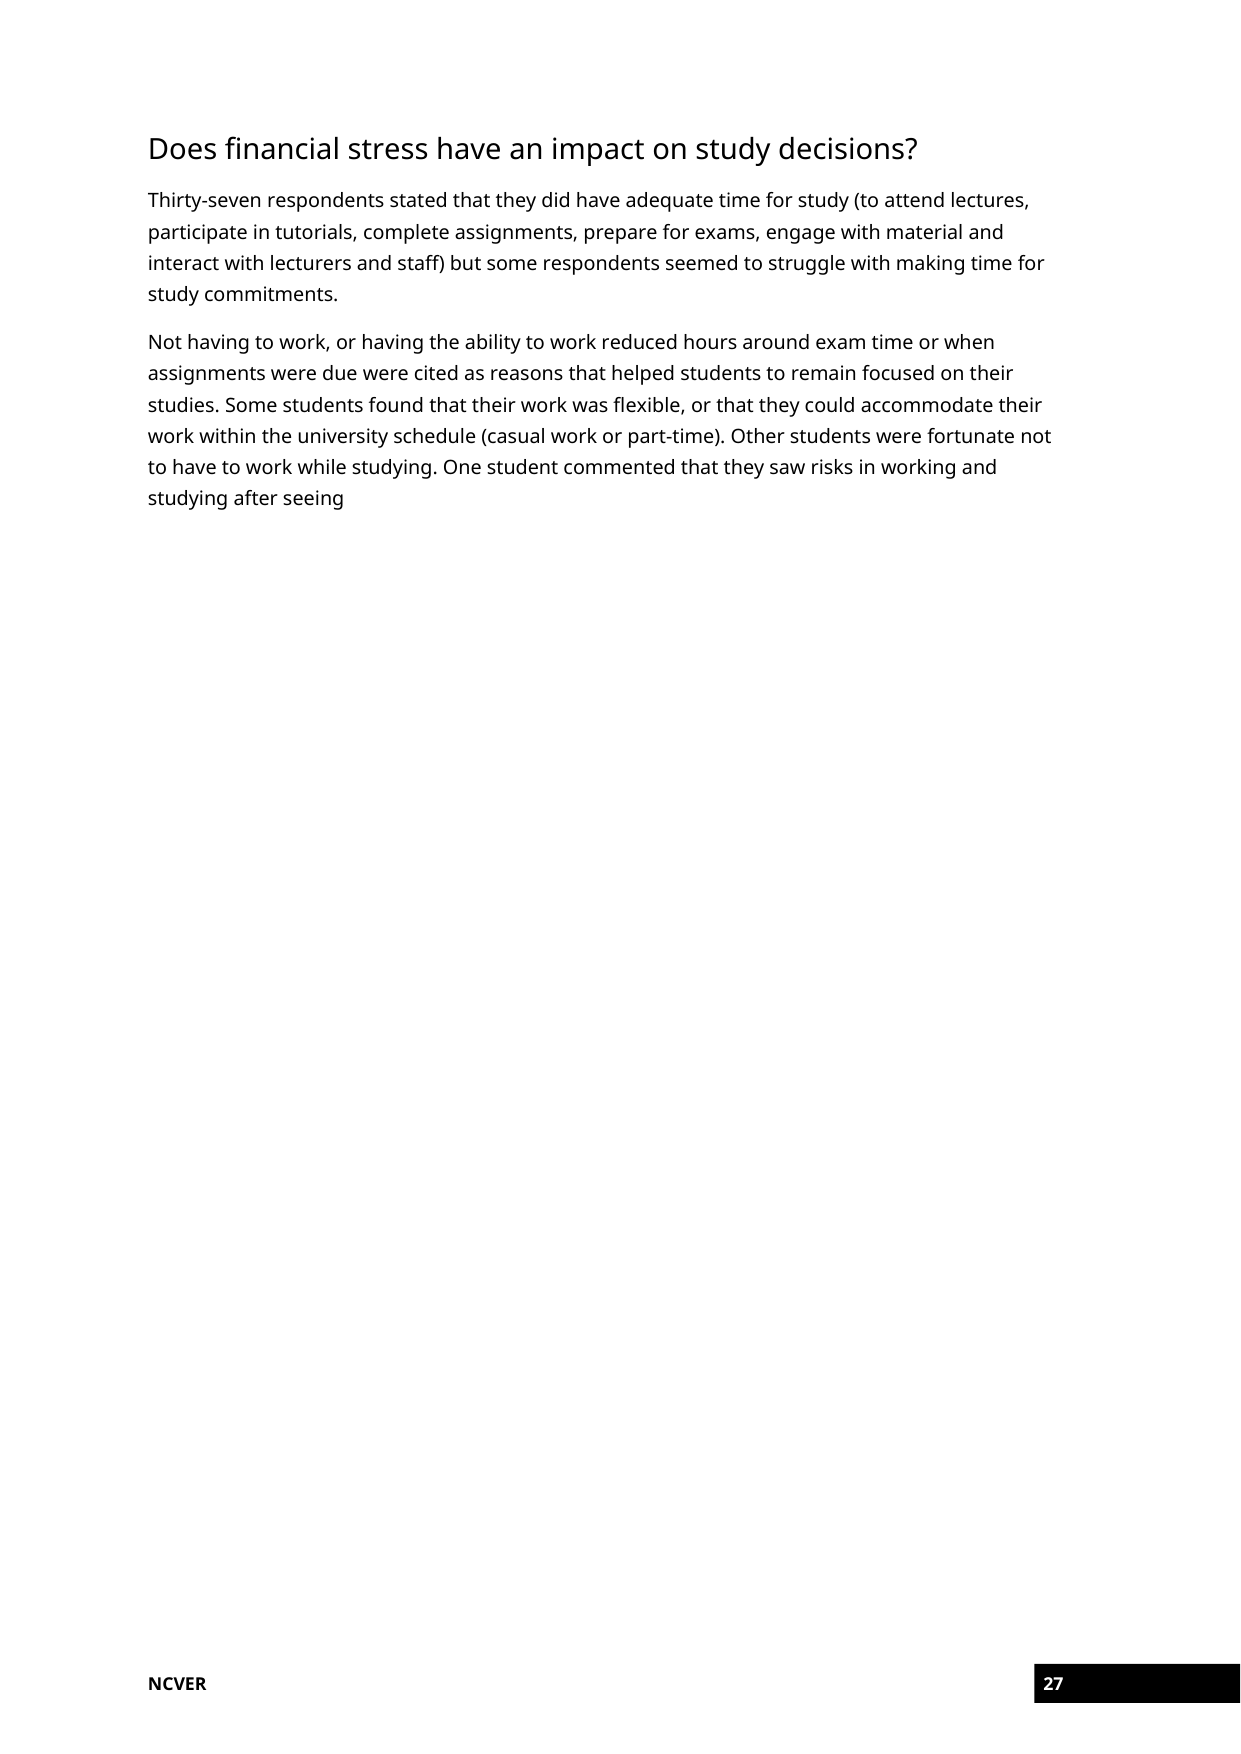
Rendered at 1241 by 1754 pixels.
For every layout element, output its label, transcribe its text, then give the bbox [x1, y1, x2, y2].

subtitle Does financial stress have an impact on study decisions? [148, 133, 1063, 166]
text Thirty-seven respondents stated that they did have adequate time for study (to attend lectures, participate in tutorials, complete assignments, prepare for exams, engage with material and interact with lecturers and staff) but some respondents seemed to struggle with making time for study commitments. [148, 183, 1063, 308]
text Not having to work, or having the ability to work reduced hours around exam time or when assignments were due were cited as reasons that helped students to remain focused on their studies. Some students found that their work was flexible, or that they could accommodate their work within the university schedule (casual work or part-time). Other students were fortunate not to have to work while studying. One student commented that they saw risks in working and studying after seeing [148, 324, 1063, 512]
